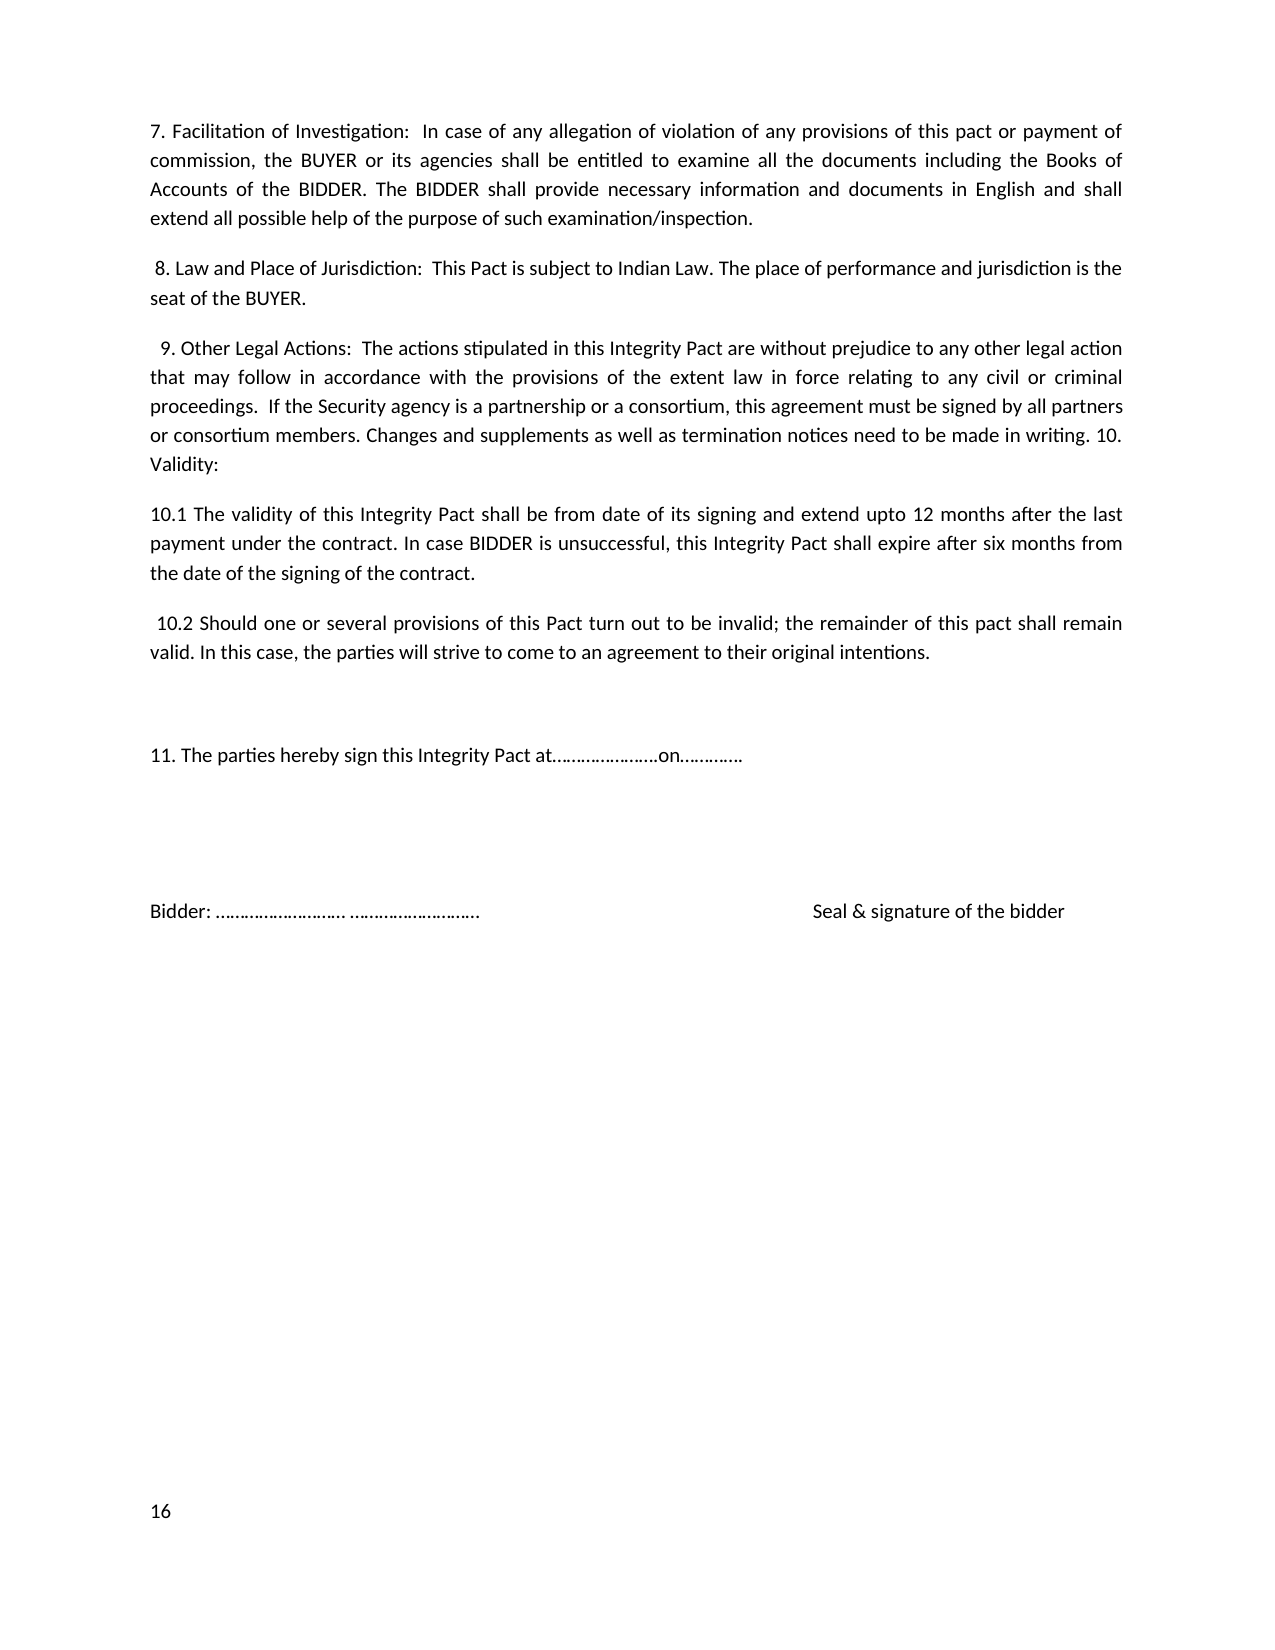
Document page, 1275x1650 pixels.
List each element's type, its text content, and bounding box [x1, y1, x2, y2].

text 9. Other Legal Actions: The actions stipulated in this Integrity Pact are without prejudice to any other legal action that may follow in accordance with the provisions of the extent law in force relating to any civil or criminal proceedings. If the Security agency is a partnership or a consortium, this agreement must be signed by all partners or consortium members. Changes and supplements as well as termination notices need to be made in writing. 10. Validity: [150, 335, 1125, 477]
text Bidder: ……………………… ……………………… Seal & signature of the bidder [150, 898, 1125, 923]
text 11. The parties hereby sign this Integrity Pact at………………….on…………. [150, 742, 1125, 767]
text 8. Law and Place of Jurisdiction: This Pact is subject to Indian Law. The place of performance and jurisdiction is the seat of the BUYER. [150, 256, 1125, 310]
text 10.1 The validity of this Integrity Pact shall be from date of its signing and extend upto 12 months after the last payment under the contract. In case BIDDER is unsuccessful, this Integrity Pact shall expire after six months from the date of the signing of the contract. [150, 501, 1125, 585]
text 7. Facilitation of Investigation: In case of any allegation of violation of any provisions of this pact or payment of commission, the BUYER or its agencies shall be entitled to examine all the documents including the Books of Accounts of the BIDDER. The BIDDER shall provide necessary information and documents in English and shall extend all possible help of the purpose of such examination/inspection. [150, 118, 1125, 231]
text 10.2 Should one or several provisions of this Pact turn out to be invalid; the remainder of this pact shall remain valid. In this case, the parties will strive to come to an agreement to their original intentions. [150, 610, 1125, 664]
text 16 [150, 1498, 1125, 1523]
